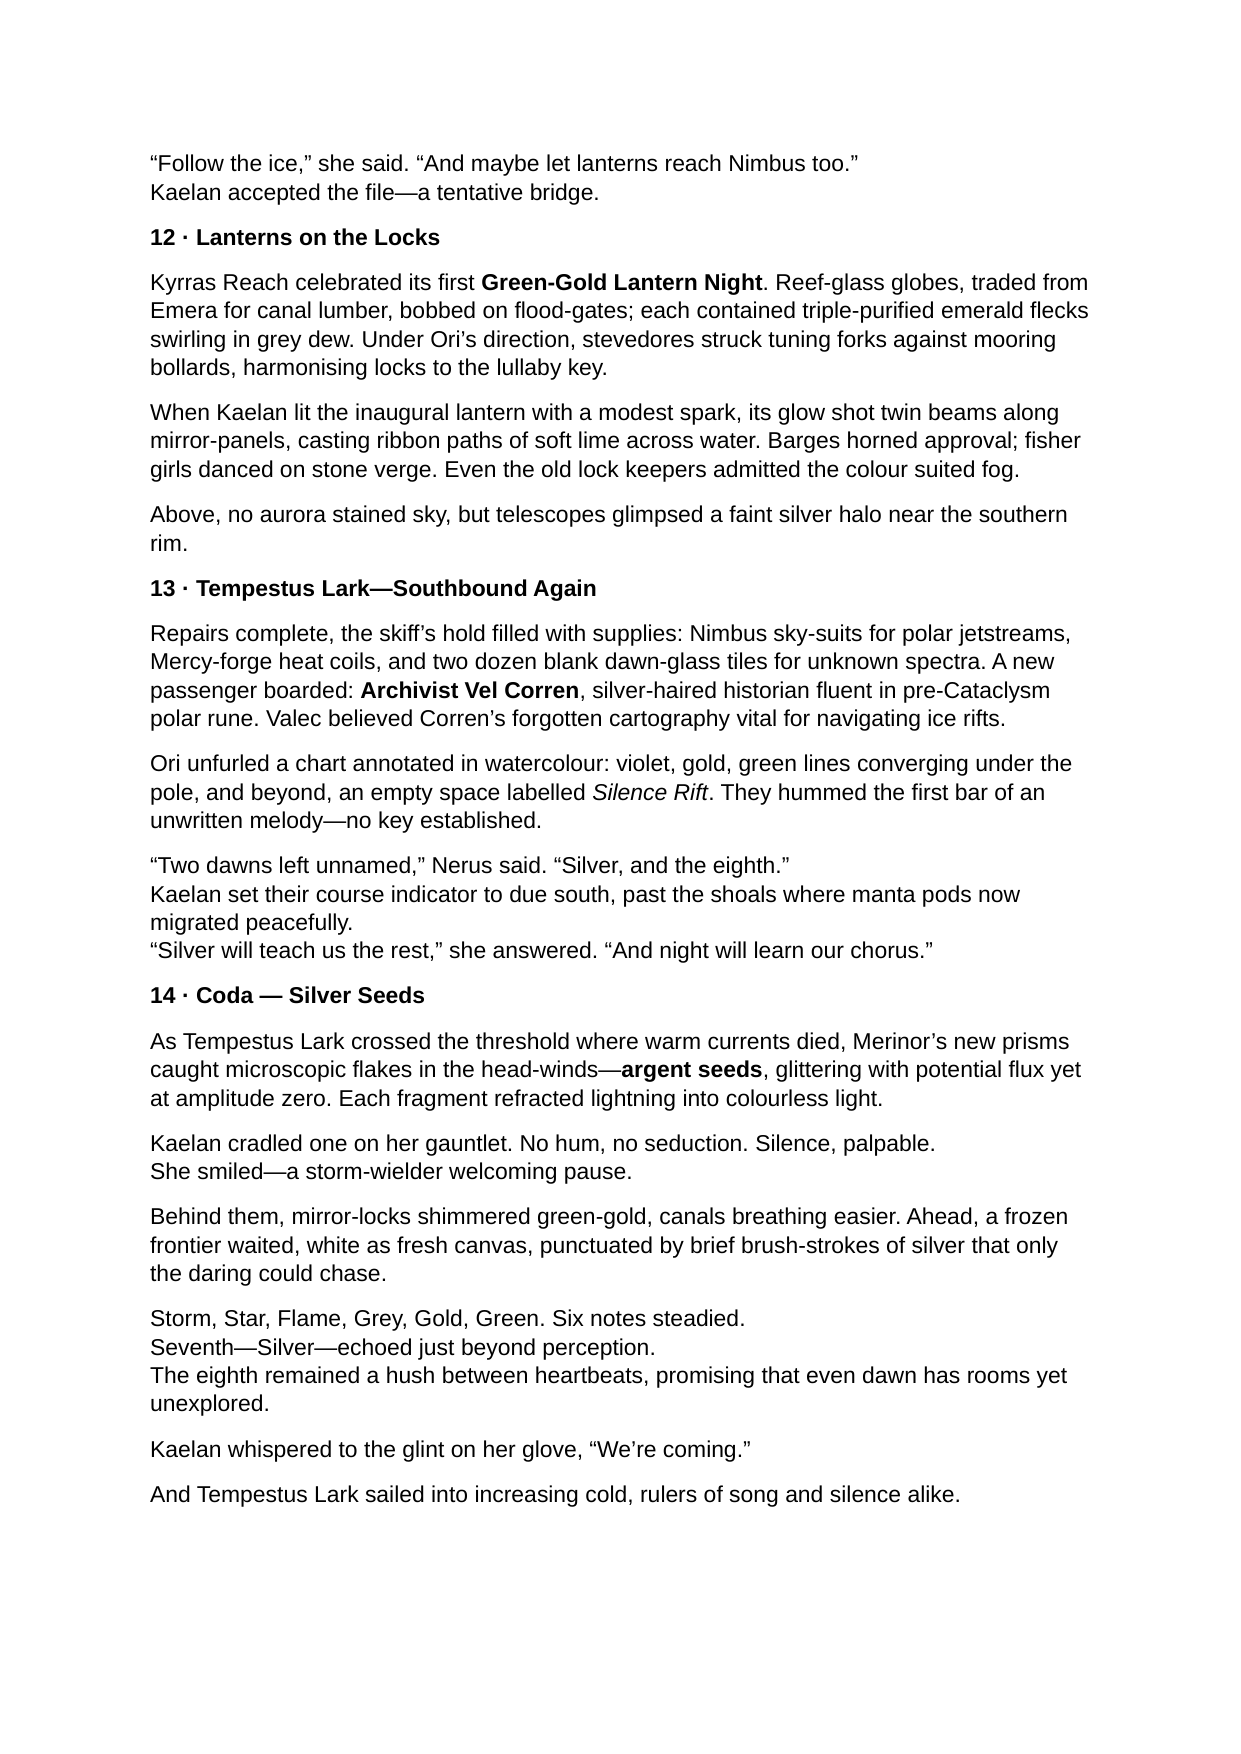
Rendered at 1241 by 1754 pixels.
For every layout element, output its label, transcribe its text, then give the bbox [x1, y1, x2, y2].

text 13 · Tempestus Lark—Southbound Again [150, 574, 1090, 601]
text 12 · Lanterns on the Locks [150, 223, 1090, 250]
text When Kaelan lit the inaugural lantern with a modest spark, its glow shot twin beams along mirror-panels, casting ribbon paths of soft lime across water. Barges horned approval; fisher girls danced on stone verge. Even the old lock keepers admitted the colour suited fog. [150, 399, 1090, 482]
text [150, 150, 1090, 205]
text Storm, Star, Flame, Grey, Gold, Green. Six notes steadied. Seventh—Silver—echoed just beyond perception. The eighth remained a hush between heartbeats, promising that even dawn has rooms yet unexplored. [150, 1305, 1090, 1417]
text As Tempestus Lark crossed the threshold where warm currents died, Merinor’s new prisms caught microscopic flakes in the head-winds—argent seeds, glittering with potential flux yet at amplitude zero. Each fragment refracted lightning into colourless light. [150, 1028, 1090, 1111]
text Repairs complete, the skiff’s hold filled with supplies: Nimbus sky-suits for polar jetstreams, Mercy-forge heat coils, and two dozen blank dawn-glass tiles for unknown spectra. A new passenger boarded: Archivist Vel Corren, silver-haired historian fluent in pre-Cataclysm polar rune. Valec believed Corren’s forgotten cartography vital for navigating ice rifts. [150, 620, 1090, 731]
text Ori unfurled a chart annotated in watercolour: violet, gold, green lines converging under the pole, and beyond, an empty space labelled Silence Rift. They hummed the first bar of an unwritten melody—no key established. [150, 750, 1090, 833]
text “Two dawns left unnamed,” Nerus said. “Silver, and the eighth.” Kaelan set their course indicator to due south, past the shoals where manta pods now migrated peacefully. “Silver will teach us the rest,” she answered. “And night will learn our chorus.” [150, 852, 1090, 964]
text Above, no aurora stained sky, but telescopes glimpsed a faint silver halo near the southern rim. [150, 501, 1090, 556]
text Behind them, mirror-locks shimmered green-gold, canals breathing easier. Ahead, a frozen frontier waited, white as fresh canvas, punctuated by brief brush-strokes of silver that only the daring could chase. [150, 1203, 1090, 1286]
text Kaelan cradled one on her gauntlet. No hum, no seduction. Silence, palpable. She smiled—a storm-wielder welcoming pause. [150, 1129, 1090, 1184]
text And Tempestus Lark sailed into increasing cold, rulers of song and silence alike. [150, 1481, 1090, 1507]
text 14 · Coda — Silver Seeds [150, 982, 1090, 1009]
text Kyrras Reach celebrated its first Green-Gold Lantern Night. Reef-glass globes, traded from Emera for canal lumber, bobbed on flood-gates; each contained triple-purified emerald flecks swirling in grey dew. Under Ori’s direction, stevedores struck tuning forks against mooring bollards, harmonising locks to the lullaby key. [150, 269, 1090, 380]
text Kaelan whispered to the glint on her glove, “We’re coming.” [150, 1436, 1090, 1462]
